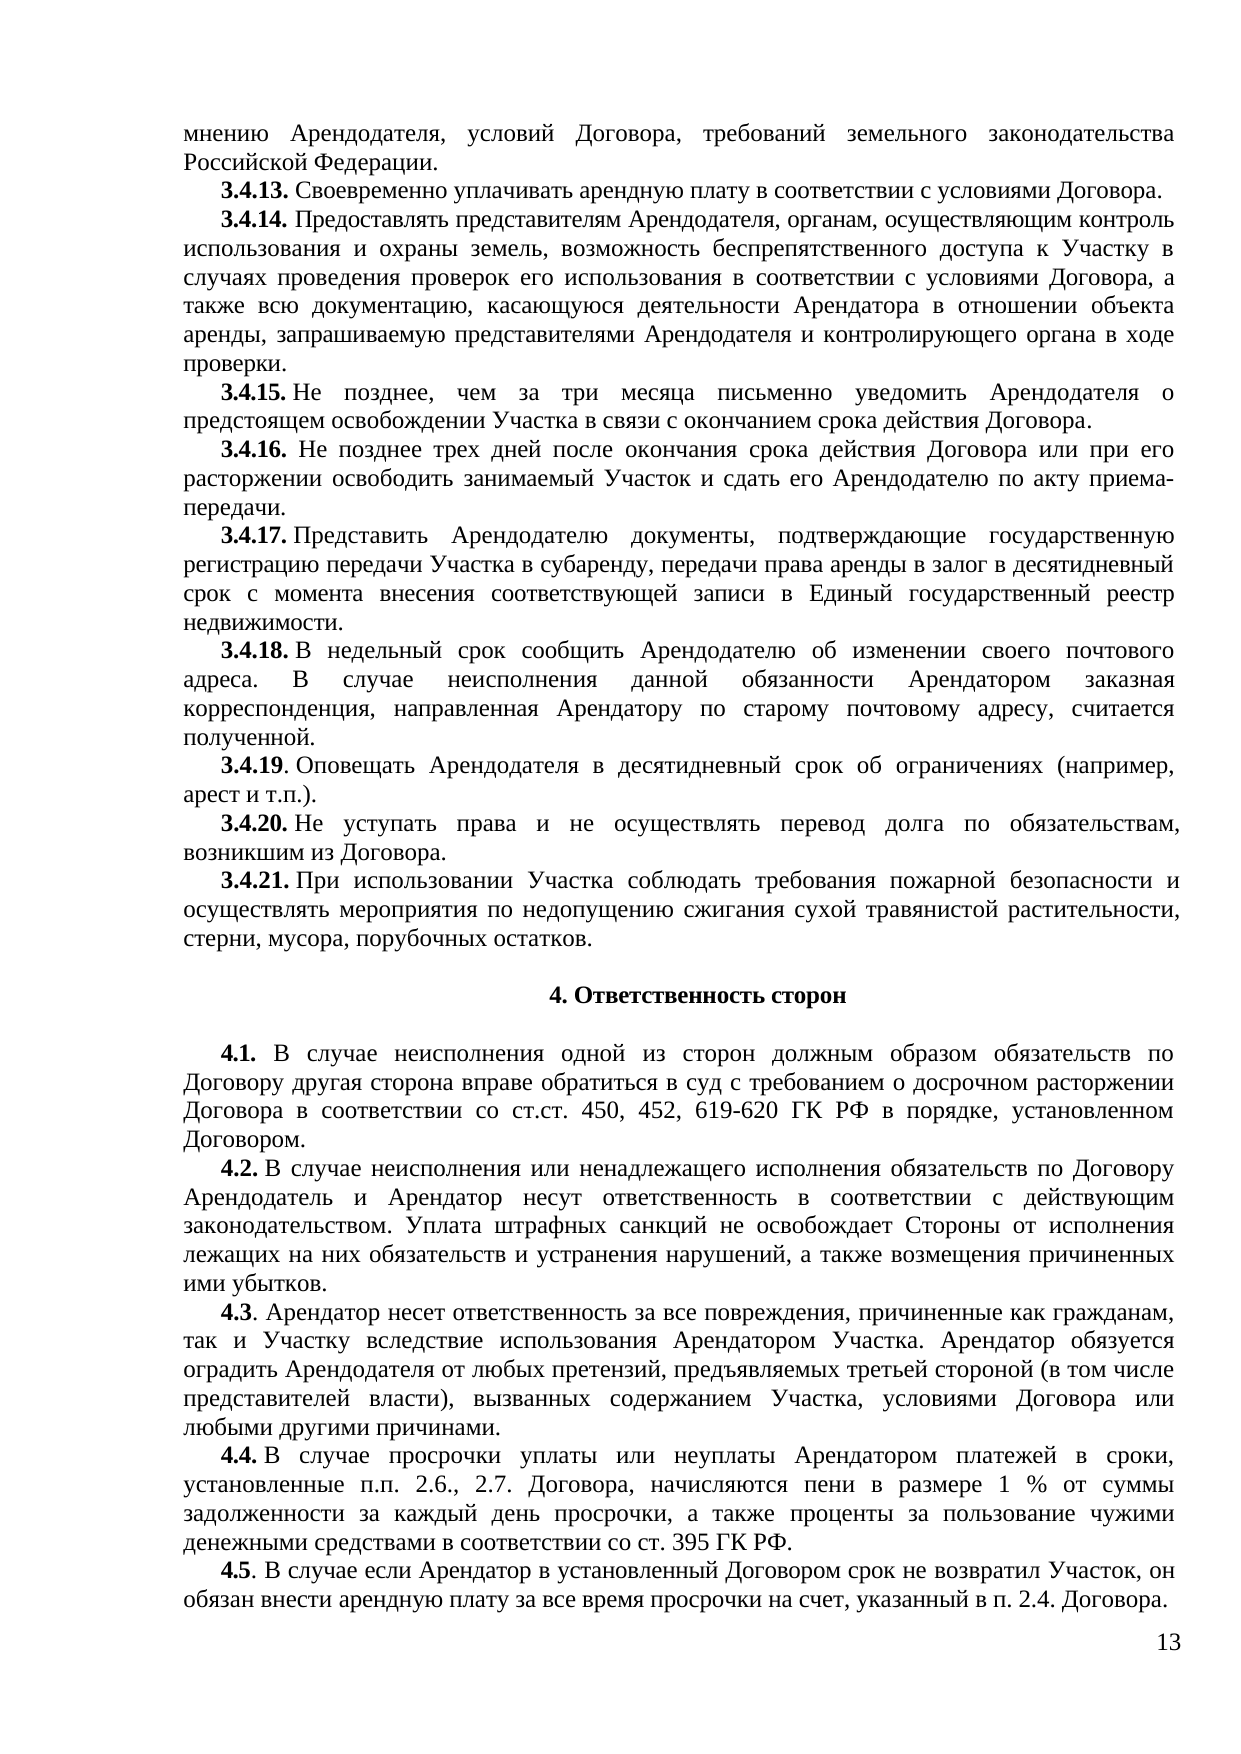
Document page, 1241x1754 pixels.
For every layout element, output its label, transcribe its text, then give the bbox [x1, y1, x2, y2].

text 3.4.18. В недельный срок сообщить Арендодателю об изменении своего почтового адреса. В случае неисполнения данной обязанности Арендатором заказная корреспонденция, направленная Арендатору по старому почтовому адресу, считается полученной. [183, 636, 1175, 751]
text 3.4.13. Своевременно уплачивать арендную плату в соответствии с условиями Договора. [183, 176, 1175, 204]
text 3.4.14. Предоставлять представителям Арендодателя, органам, осуществляющим контроль использования и охраны земель, возможность беспрепятственного доступа к Участку в случаях проведения проверок его использования в соответствии с условиями Договора, а также всю документацию, касающуюся деятельности Арендатора в отношении объекта аренды, запрашиваемую представителями Арендодателя и контролирующего органа в ходе проверки. [183, 204, 1175, 377]
text 4.1. В случае неисполнения одной из сторон должным образом обязательств по Договору другая сторона вправе обратиться в суд с требованием о досрочном расторжении Договора в соответствии со ст.ст. 450, 452, 619-620 ГК РФ в порядке, установленном Договором. [183, 1038, 1175, 1153]
text 3.4.15. Не позднее, чем за три месяца письменно уведомить Арендодателя о предстоящем освобождении Участка в связи с окончанием срока действия Договора. [183, 377, 1175, 434]
text 3.4.19. Оповещать Арендодателя в десятидневный срок об ограничениях (например, арест и т.п.). [183, 751, 1175, 808]
text 3.4.16. Не позднее трех дней после окончания срока действия Договора или при его расторжении освободить занимаемый Участок и сдать его Арендодателю по акту приема-передачи. [183, 434, 1175, 521]
text 3.4.20. Не уступать права и не осуществлять перевод долга по обязательствам, возникшим из Договора. [183, 808, 1181, 866]
text 4.5. В случае если Арендатор в установленный Договором срок не возвратил Участок, он обязан внести арендную плату за все время просрочки на счет, указанный в п. 2.4. Договора. [183, 1556, 1175, 1613]
text 4.2. В случае неисполнения или ненадлежащего исполнения обязательств по Договору Арендодатель и Арендатор несут ответственность в соответствии с действующим законодательством. Уплата штрафных санкций не освобождает Стороны от исполнения лежащих на них обязательств и устранения нарушений, а также возмещения причиненных ими убытков. [183, 1153, 1175, 1297]
text 4. Ответственность сторон [183, 981, 1175, 1009]
text 3.4.17. Представить Арендодателю документы, подтверждающие государственную регистрацию передачи Участка в субаренду, передачи права аренды в залог в десятидневный срок с момента внесения соответствующей записи в Единый государственный реестр недвижимости. [183, 521, 1175, 636]
text 3.4.21. При использовании Участка соблюдать требования пожарной безопасности и осуществлять мероприятия по недопущению сжигания сухой травянистой растительности, стерни, мусора, порубочных остатков. [183, 866, 1181, 952]
text 4.3. Арендатор несет ответственность за все повреждения, причиненные как гражданам, так и Участку вследствие использования Арендатором Участка. Арендатор обязуется оградить Арендодателя от любых претензий, предъявляемых третьей стороной (в том числе представителей власти), вызванных содержанием Участка, условиями Договора или любыми другими причинами. [183, 1297, 1175, 1441]
text 4.4. В случае просрочки уплаты или неуплаты Арендатором платежей в сроки, установленные п.п. 2.6., 2.7. Договора, начисляются пени в размере 1 % от суммы задолженности за каждый день просрочки, а также проценты за пользование чужими денежными средствами в соответствии со ст. 395 ГК РФ. [183, 1441, 1175, 1556]
